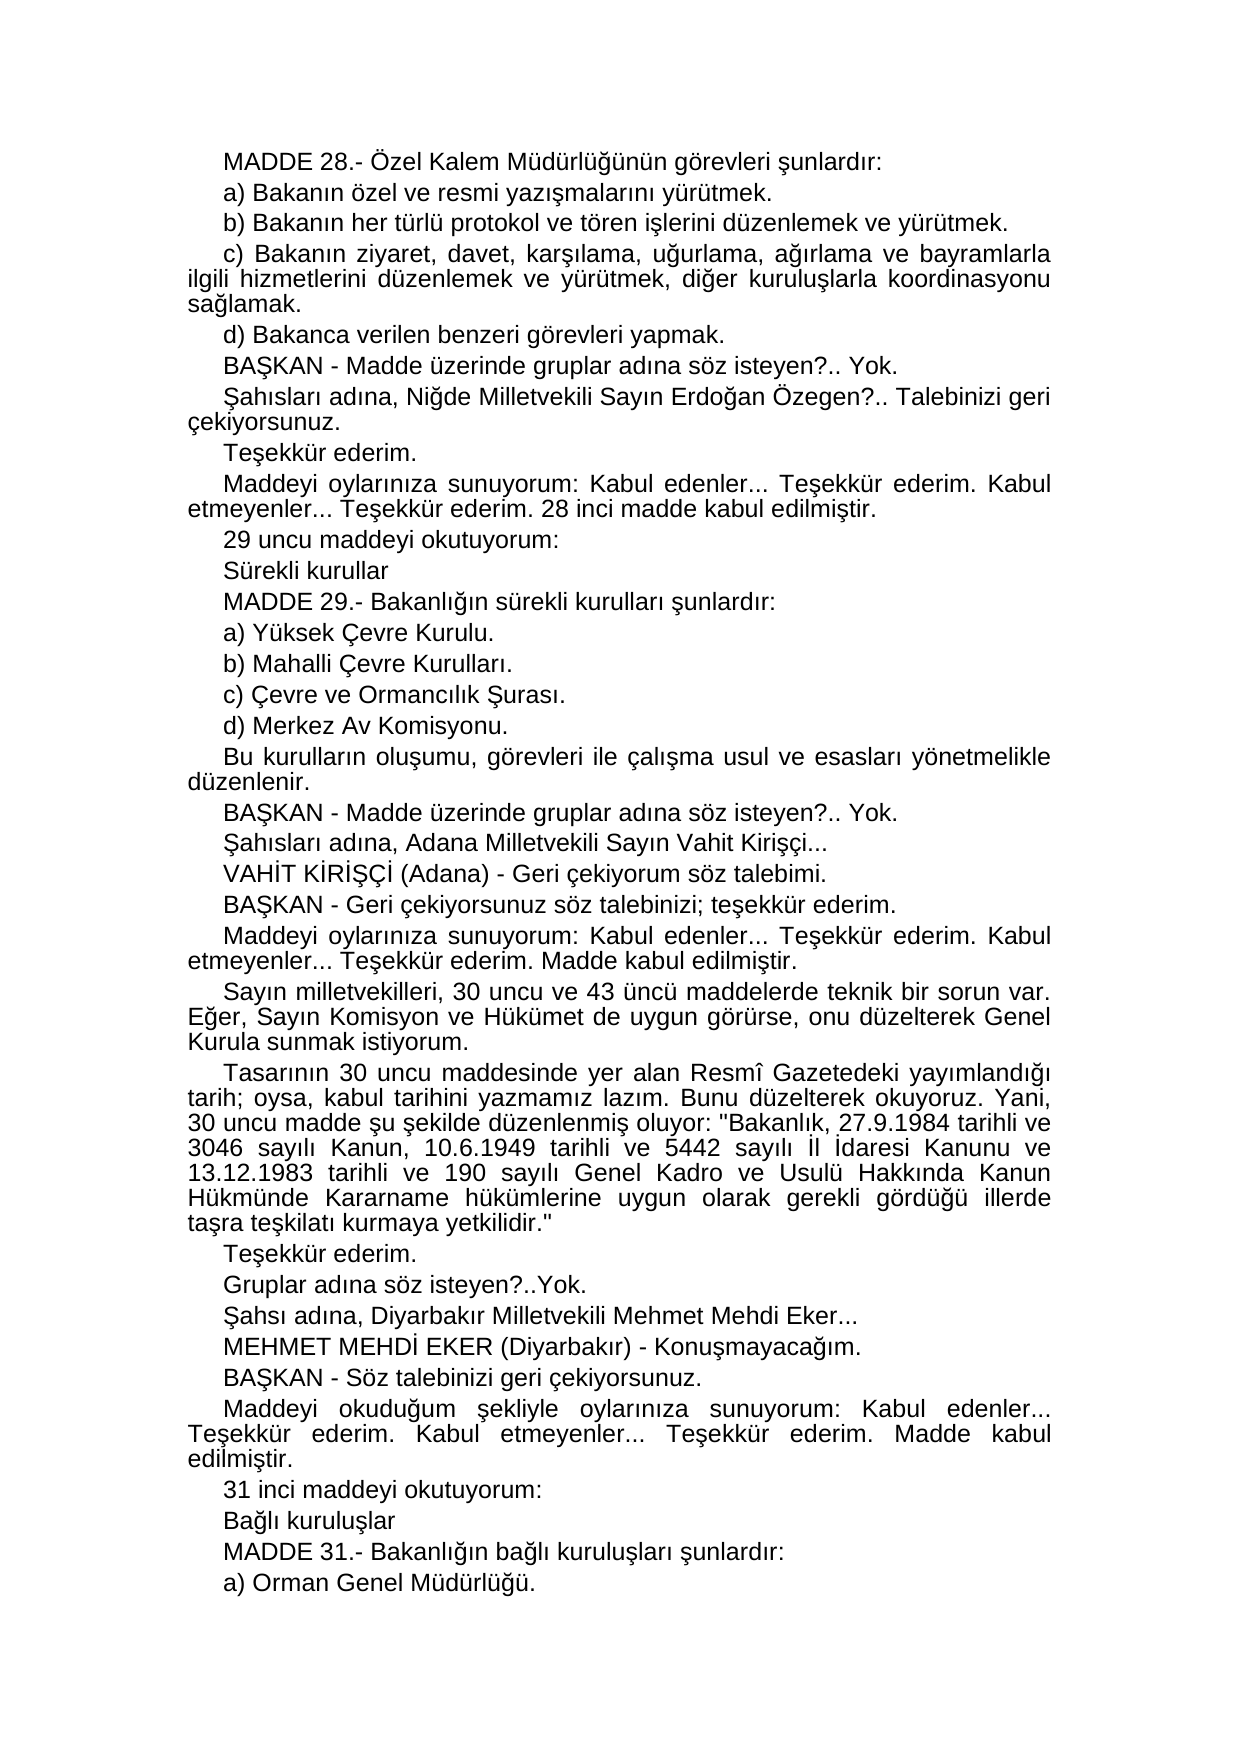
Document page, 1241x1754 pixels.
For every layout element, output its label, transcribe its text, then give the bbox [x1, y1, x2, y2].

text c) Bakanın ziyaret, davet, karşılama, uğurlama, ağırlama ve bayramlarla ilgili hizmetlerini düzenlemek ve yürütmek, diğer kuruluşlarla koordinasyonu sağlamak. [187, 243, 1053, 318]
text Maddeyi oylarınıza sunuyorum: Kabul edenler... Teşekkür ederim. Kabul etmeyenler... Teşekkür ederim. Madde kabul edilmiştir. [187, 925, 1053, 975]
text c) Çevre ve Ormancılık Şurası. [187, 683, 1053, 708]
text Sürekli kurullar [187, 559, 1053, 584]
text Teşekkür ederim. [187, 1242, 1053, 1267]
text MADDE 31.- Bakanlığın bağlı kuruluşları şunlardır: [187, 1540, 1053, 1565]
text MADDE 29.- Bakanlığın sürekli kurulları şunlardır: [187, 590, 1053, 615]
text Maddeyi oylarınıza sunuyorum: Kabul edenler... Teşekkür ederim. Kabul etmeyenler... Teşekkür ederim. 28 inci madde kabul edilmiştir. [187, 472, 1053, 522]
text Teşekkür ederim. [187, 442, 1053, 467]
text 29 uncu maddeyi okutuyorum: [187, 528, 1053, 553]
text BAŞKAN - Madde üzerinde gruplar adına söz isteyen?.. Yok. [187, 801, 1053, 826]
text Şahısları adına, Adana Milletvekili Sayın Vahit Kirişçi... [187, 832, 1053, 857]
text BAŞKAN - Geri çekiyorsunuz söz talebinizi; teşekkür ederim. [187, 894, 1053, 919]
text Şahsı adına, Diyarbakır Milletvekili Mehmet Mehdi Eker... [187, 1304, 1053, 1329]
text Bağlı kuruluşlar [187, 1509, 1053, 1534]
text b) Mahalli Çevre Kurulları. [187, 652, 1053, 677]
text MADDE 28.- Özel Kalem Müdürlüğünün görevleri şunlardır: [187, 150, 1053, 175]
text MEHMET MEHDİ EKER (Diyarbakır) - Konuşmayacağım. [187, 1335, 1053, 1360]
text BAŞKAN - Söz talebinizi geri çekiyorsunuz. [187, 1366, 1053, 1391]
text Bu kurulların oluşumu, görevleri ile çalışma usul ve esasları yönetmelikle düzenlenir. [187, 745, 1053, 795]
text a) Orman Genel Müdürlüğü. [187, 1571, 1053, 1596]
text Sayın milletvekilleri, 30 uncu ve 43 üncü maddelerde teknik bir sorun var. Eğer, Sayın Komisyon ve Hükümet de uygun görürse, onu düzelterek Genel Kurula sunmak istiyorum. [187, 981, 1053, 1056]
text d) Merkez Av Komisyonu. [187, 714, 1053, 739]
text 31 inci maddeyi okutuyorum: [187, 1478, 1053, 1503]
text Şahısları adına, Niğde Milletvekili Sayın Erdoğan Özegen?.. Talebinizi geri çekiyorsunuz. [187, 386, 1053, 436]
text d) Bakanca verilen benzeri görevleri yapmak. [187, 324, 1053, 349]
text Tasarının 30 uncu maddesinde yer alan Resmî Gazetedeki yayımlandığı tarih; oysa, kabul tarihini yazmamız lazım. Bunu düzelterek okuyoruz. Yani, 30 uncu madde şu şekilde düzenlenmiş oluyor: "Bakanlık, 27.9.1984 tarihli ve 3046 sayılı Kanun, 10.6.1949 tarihli ve 5442 sayılı İl İdaresi Kanunu ve 13.12.1983 tarihli ve 190 sayılı Genel Kadro ve Usulü Hakkında Kanun Hükmünde Kararname hükümlerine uygun olarak gerekli gördüğü illerde taşra teşkilatı kurmaya yetkilidir." [187, 1062, 1053, 1237]
text VAHİT KİRİŞÇİ (Adana) - Geri çekiyorum söz talebimi. [187, 863, 1053, 888]
text a) Bakanın özel ve resmi yazışmalarını yürütmek. [187, 181, 1053, 206]
text Gruplar adına söz isteyen?..Yok. [187, 1273, 1053, 1298]
text b) Bakanın her türlü protokol ve tören işlerini düzenlemek ve yürütmek. [187, 212, 1053, 237]
text BAŞKAN - Madde üzerinde gruplar adına söz isteyen?.. Yok. [187, 355, 1053, 380]
text a) Yüksek Çevre Kurulu. [187, 621, 1053, 646]
text Maddeyi okuduğum şekliyle oylarınıza sunuyorum: Kabul edenler... Teşekkür ederim. Kabul etmeyenler... Teşekkür ederim. Madde kabul edilmiştir. [187, 1397, 1053, 1472]
